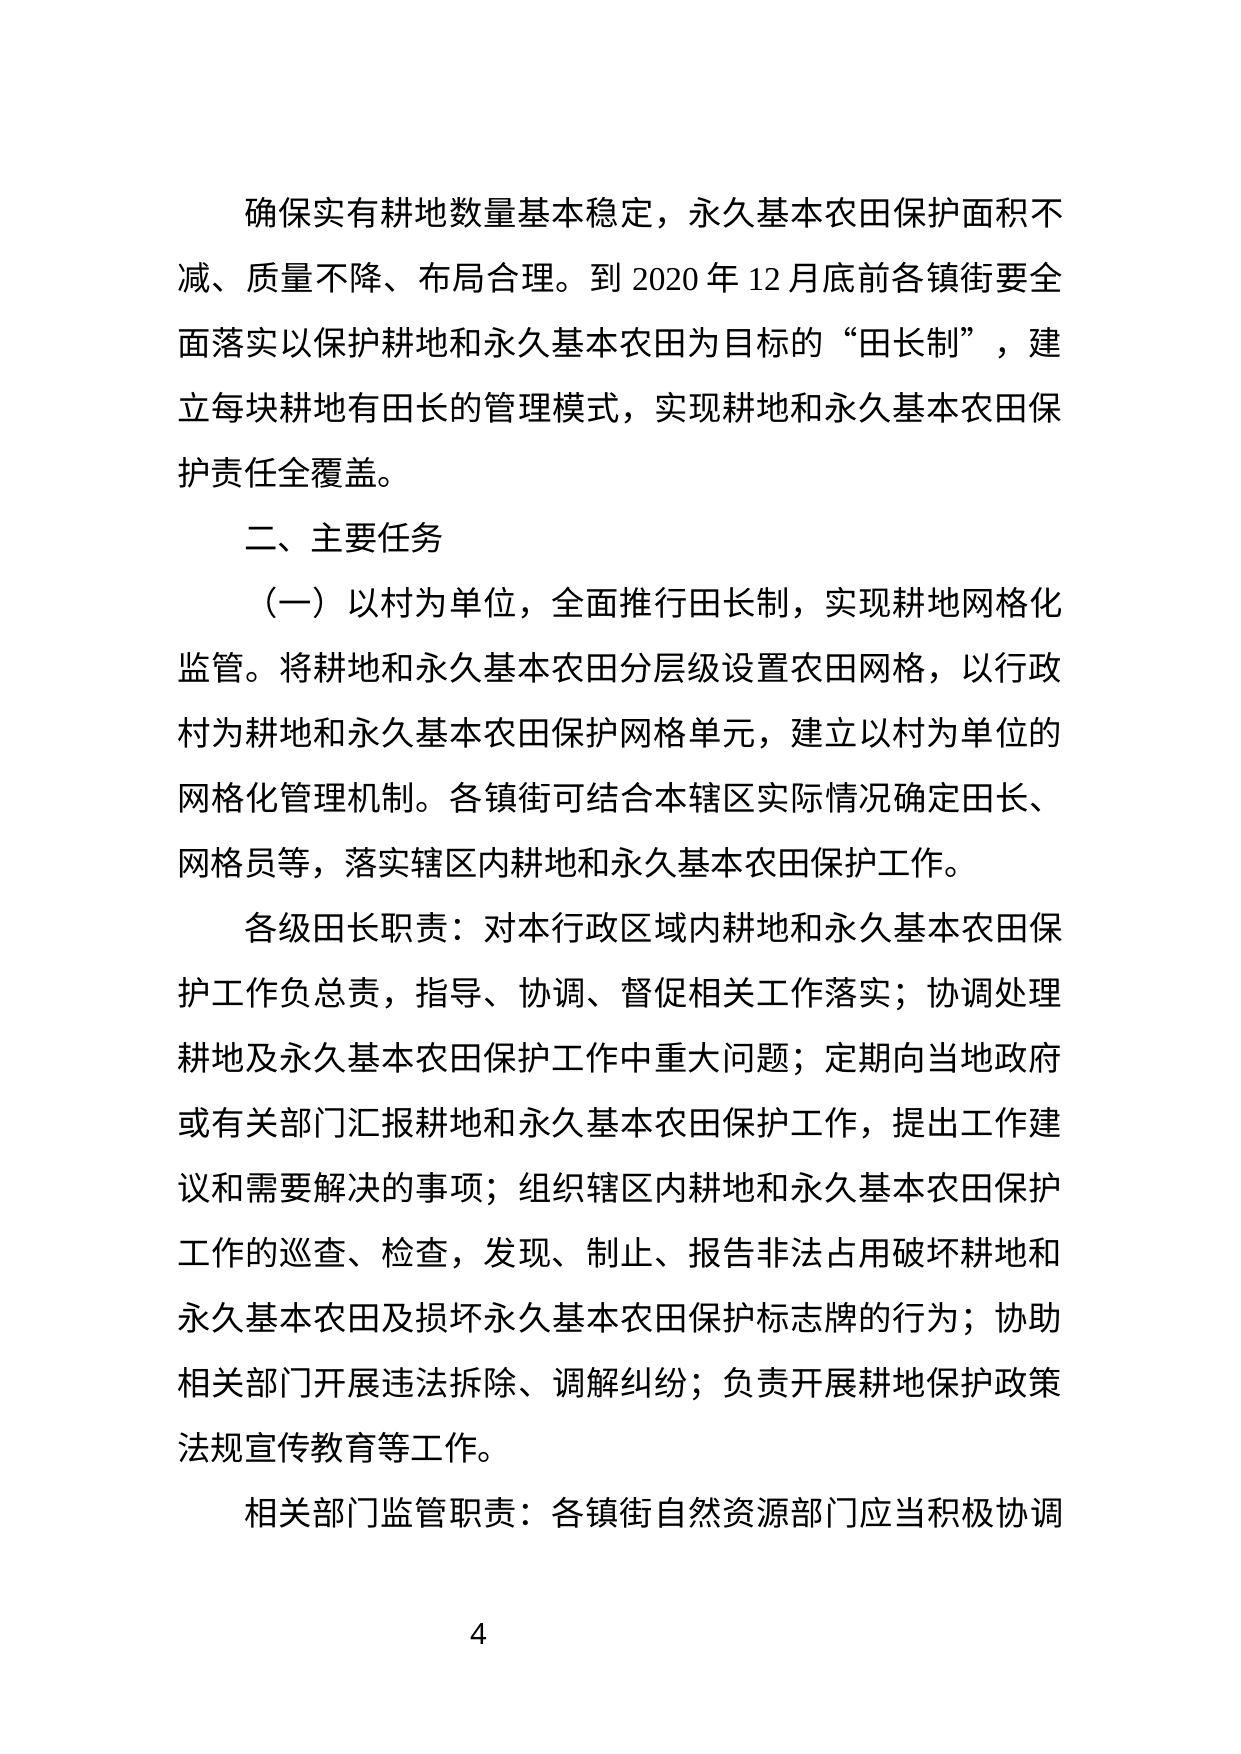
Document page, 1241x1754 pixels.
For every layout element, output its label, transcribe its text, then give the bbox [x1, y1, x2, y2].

text （一）以村为单位，全面推行田长制，实现耕地网格化监管。将耕地和永久基本农田分层级设置农田网格，以行政村为耕地和永久基本农田保护网格单元，建立以村为单位的网格化管理机制。各镇街可结合本辖区实际情况确定田长、网格员等，落实辖区内耕地和永久基本农田保护工作。 [177, 568, 1063, 893]
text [177, 1478, 1063, 1543]
text 确保实有耕地数量基本稳定，永久基本农田保护面积不减、质量不降、布局合理。到2020年12月底前各镇街要全面落实以保护耕地和永久基本农田为目标的“田长制”，建立每块耕地有田长的管理模式，实现耕地和永久基本农田保护责任全覆盖。 [177, 178, 1063, 503]
text 二、主要任务 [177, 503, 1063, 568]
text 各级田长职责：对本行政区域内耕地和永久基本农田保护工作负总责，指导、协调、督促相关工作落实；协调处理耕地及永久基本农田保护工作中重大问题；定期向当地政府或有关部门汇报耕地和永久基本农田保护工作，提出工作建议和需要解决的事项；组织辖区内耕地和永久基本农田保护工作的巡查、检查，发现、制止、报告非法占用破坏耕地和永久基本农田及损坏永久基本农田保护标志牌的行为；协助相关部门开展违法拆除、调解纠纷；负责开展耕地保护政策法规宣传教育等工作。 [177, 893, 1063, 1478]
